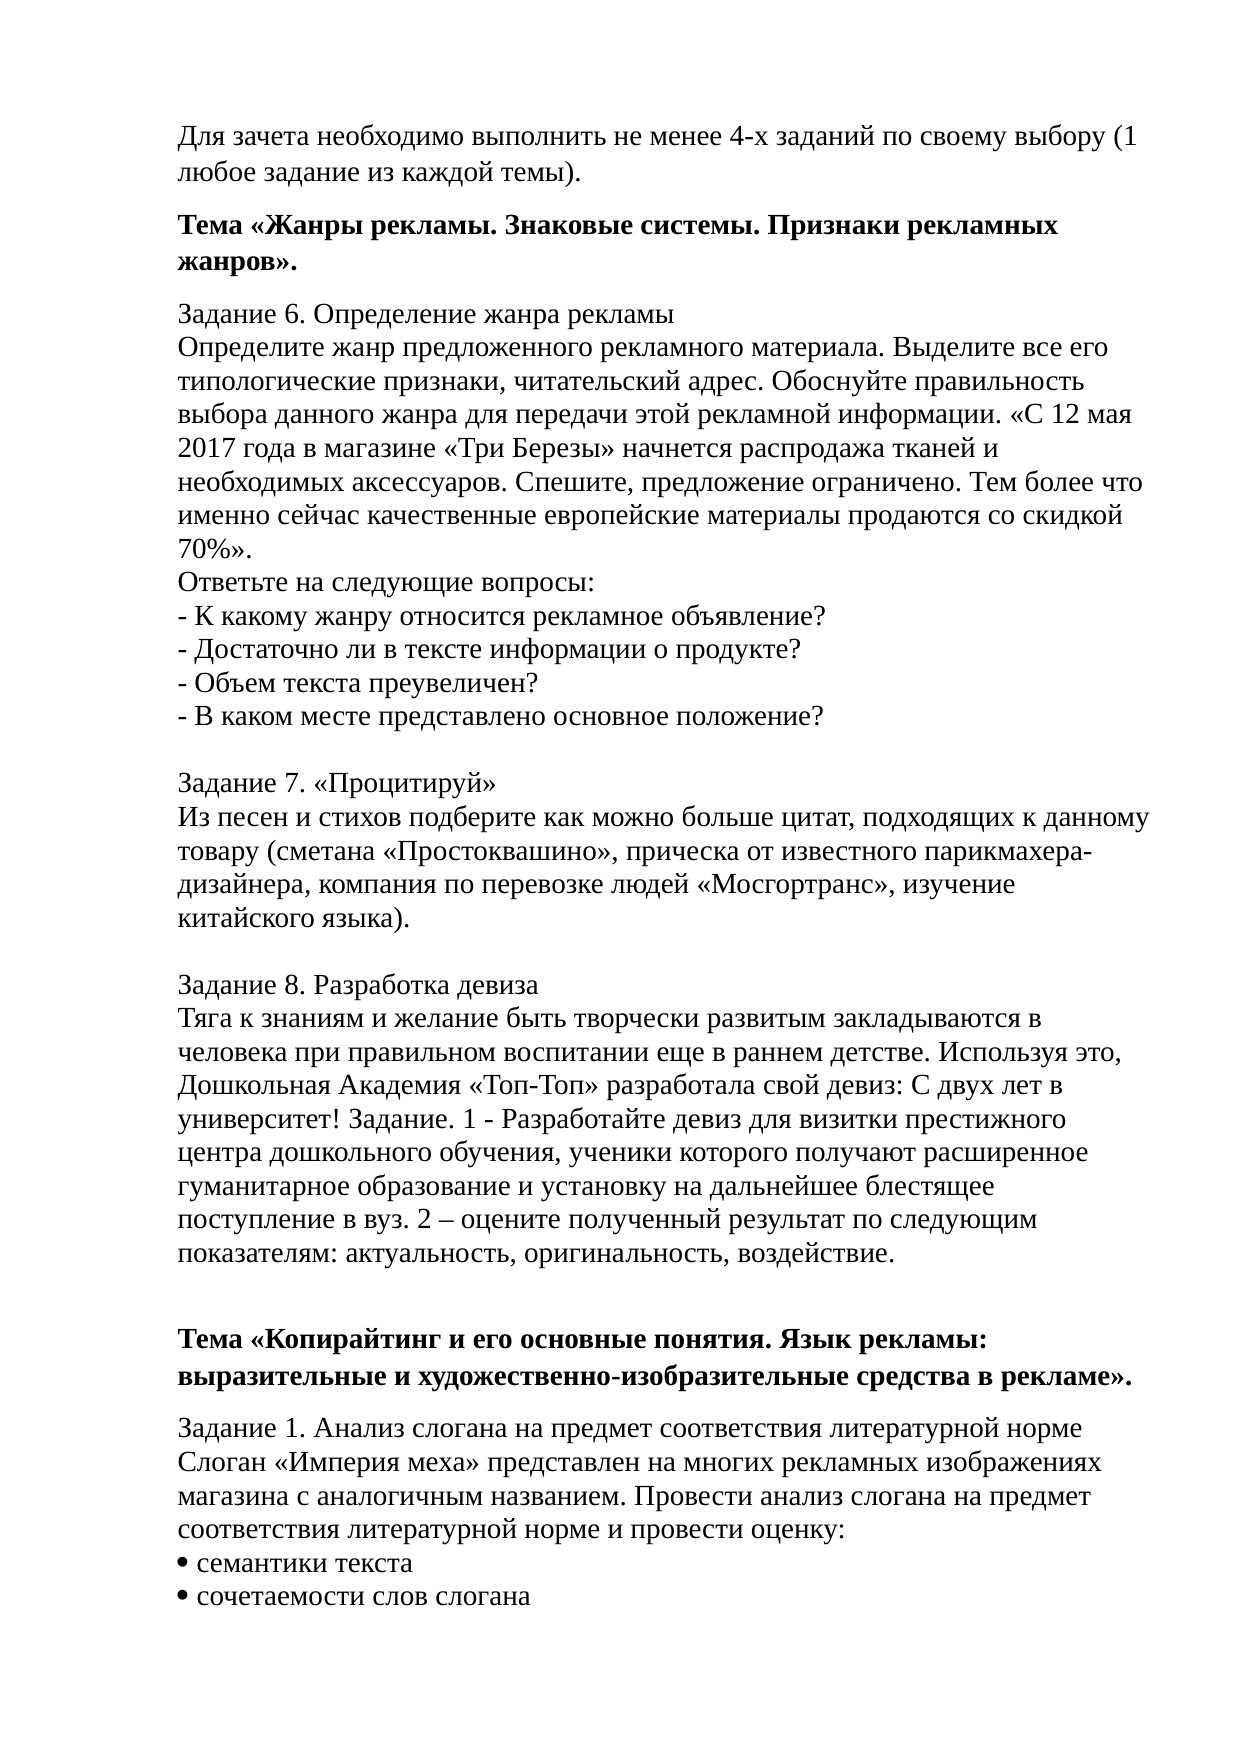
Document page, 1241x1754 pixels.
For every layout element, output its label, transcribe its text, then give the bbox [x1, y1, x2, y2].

text - Объем текста преувеличен? [177, 665, 1152, 698]
text Задание 7. «Процитируй» [177, 766, 1152, 799]
text Задание 1. Анализ слогана на предмет соответствия литературной норме [177, 1411, 1152, 1444]
text Ответьте на следующие вопросы: [177, 564, 1152, 598]
text Тема «Копирайтинг и его основные понятия. Язык рекламы: выразительные и художественно-изобразительные средства в рекламе». [177, 1322, 1152, 1391]
text - Достаточно ли в тексте информации о продукте? [177, 631, 1152, 665]
text Для зачета необходимо выполнить не менее 4-х заданий по своему выбору (1 любое задание из каждой темы). [177, 118, 1152, 188]
text Задание 6. Определение жанра рекламы [177, 296, 1152, 329]
text сочетаемости слов слогана [177, 1578, 1152, 1612]
text Тема «Жанры рекламы. Знаковые системы. Признаки рекламных жанров». [177, 207, 1152, 277]
text Тяга к знаниям и желание быть творчески развитым закладываются в человека при правильном воспитании еще в раннем детстве. Используя это, Дошкольная Академия «Топ-Топ» разработала свой девиз: С двух лет в университет! Задание. 1 - Разработайте девиз для визитки престижного центра дошкольного обучения, ученики которого получают расширенное гуманитарное образование и установку на дальнейшее блестящее поступление в вуз. 2 – оцените полученный результат по следующим показателям: актуальность, оригинальность, воздействие. [177, 1000, 1152, 1269]
text Задание 8. Разработка девиза [177, 967, 1152, 1000]
text - В каком месте представлено основное положение? [177, 698, 1152, 732]
text Из песен и стихов подберите как можно больше цитат, подходящих к данному товару (сметана «Простоквашино», прическа от известного парикмахера-дизайнера, компания по перевозке людей «Мосгортранс», изучение китайского языка). [177, 799, 1152, 933]
text Слоган «Империя меха» представлен на многих рекламных изображениях магазина с аналогичным названием. Провести анализ слогана на предмет соответствия литературной норме и провести оценку: [177, 1444, 1152, 1545]
text семантики текста [177, 1545, 1152, 1578]
text - К какому жанру относится рекламное объявление? [177, 598, 1152, 631]
text Определите жанр предложенного рекламного материала. Выделите все его типологические признаки, читательский адрес. Обоснуйте правильность выбора данного жанра для передачи этой рекламной информации. «С 12 мая 2017 года в магазине «Три Березы» начнется распродажа тканей и необходимых аксессуаров. Спешите, предложение ограничено. Тем более что именно сейчас качественные европейские материалы продаются со скидкой 70%». [177, 329, 1152, 564]
